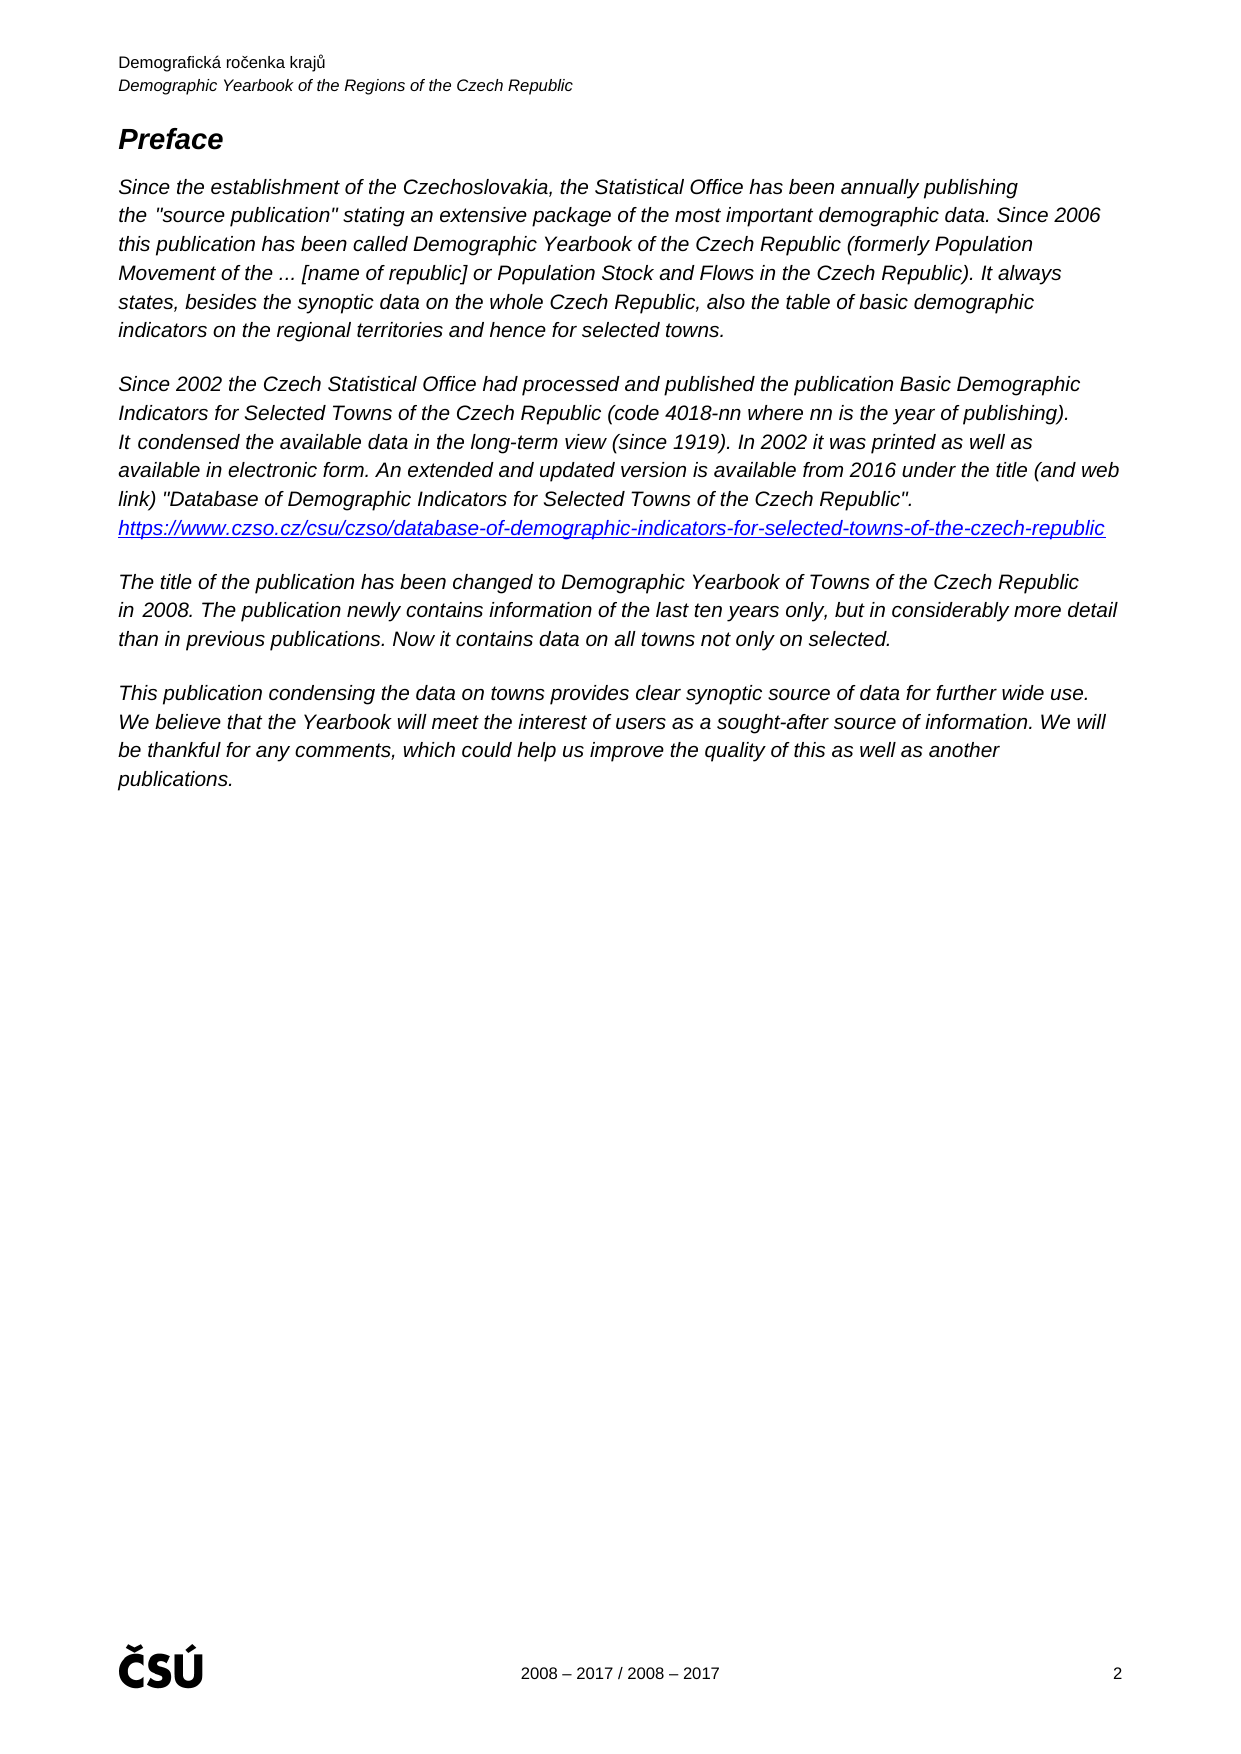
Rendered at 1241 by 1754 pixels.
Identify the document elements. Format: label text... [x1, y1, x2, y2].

picture [118, 1643, 203, 1689]
text Since the establishment of the Czechoslovakia, the Statistical Office has been annually publishing the "source publication" stating an extensive package of the most important demographic data. Since 2006 this publication has been called Demographic Yearbook of the Czech Republic (formerly Population Movement of the ... [name of republic] or Population Stock and Flows in the Czech Republic). It always states, besides the synoptic data on the whole Czech Republic, also the table of basic demographic indicators on the regional territories and hence for selected towns. [118, 174, 1122, 342]
text The title of the publication has been changed to Demographic Yearbook of Towns of the Czech Republic in 2008. The publication newly contains information of the last ten years only, but in considerably more detail than in previous publications. Now it contains data on all towns not only on selected. [118, 569, 1122, 651]
text Since 2002 the Czech Statistical Office had processed and published the publication Basic Demographic Indicators for Selected Towns of the Czech Republic (code 4018-nn where nn is the year of publishing). It condensed the available data in the long-term view (since 1919). In 2002 it was printed as well as available in electronic form. An extended and updated version is available from 2016 under the title (and web link) "Database of Demographic Indicators for Selected Towns of the Czech Republic". https://www.czso.cz/csu/czso/database-of-demographic-indicators-for-selected-towns-of-the-czech-republic [118, 372, 1122, 540]
text Preface [118, 122, 1122, 155]
text This publication condensing the data on towns provides clear synoptic source of data for further wide use. We believe that the Yearbook will meet the interest of users as a sought-after source of information. We will be thankful for any comments, which could help us improve the quality of this as well as another publications. [118, 681, 1122, 791]
